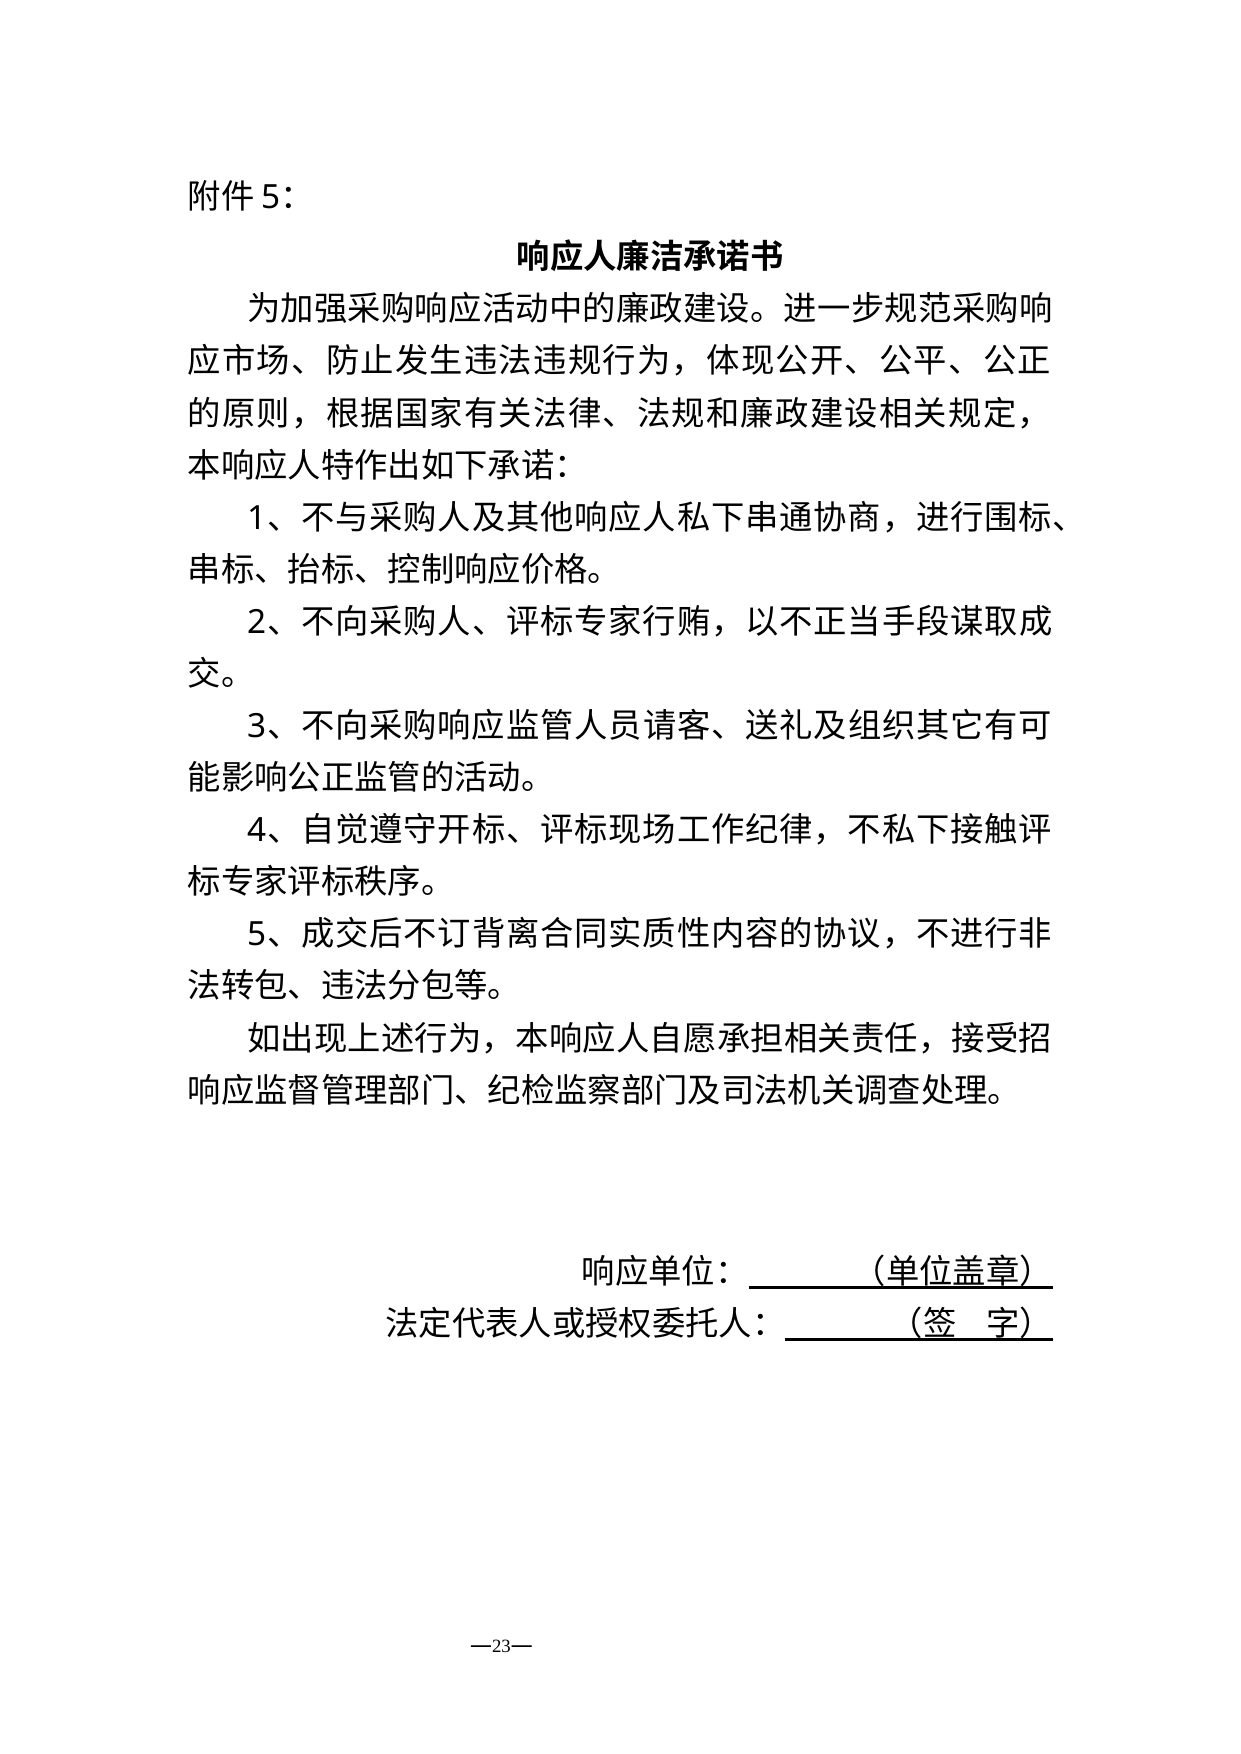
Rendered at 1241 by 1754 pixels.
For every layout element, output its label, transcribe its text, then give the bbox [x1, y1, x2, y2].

text 响应人廉洁承诺书 [187, 227, 1053, 279]
text 为加强采购响应活动中的廉政建设。进一步规范采购响应市场、防止发生违法违规行为，体现公开、公平、公正的原则，根据国家有关法律、法规和廉政建设相关规定，本响应人特作出如下承诺： [187, 279, 1053, 487]
text 附件5： [187, 162, 1053, 227]
text 1、不与采购人及其他响应人私下串通协商，进行围标、串标、抬标、控制响应价格。 [187, 487, 1053, 592]
text 响应单位： （单位盖章） [187, 1242, 1053, 1294]
text 法定代表人或授权委托人： （签 字） [187, 1294, 1053, 1346]
text 5、成交后不订背离合同实质性内容的协议，不进行非法转包、违法分包等。 [187, 904, 1053, 1008]
text 如出现上述行为，本响应人自愿承担相关责任，接受招响应监督管理部门、纪检监察部门及司法机关调查处理。 [187, 1008, 1053, 1112]
text 2、不向采购人、评标专家行贿，以不正当手段谋取成交。 [187, 592, 1053, 696]
text 4、自觉遵守开标、评标现场工作纪律，不私下接触评标专家评标秩序。 [187, 800, 1053, 904]
text 3、不向采购响应监管人员请客、送礼及组织其它有可能影响公正监管的活动。 [187, 696, 1053, 800]
